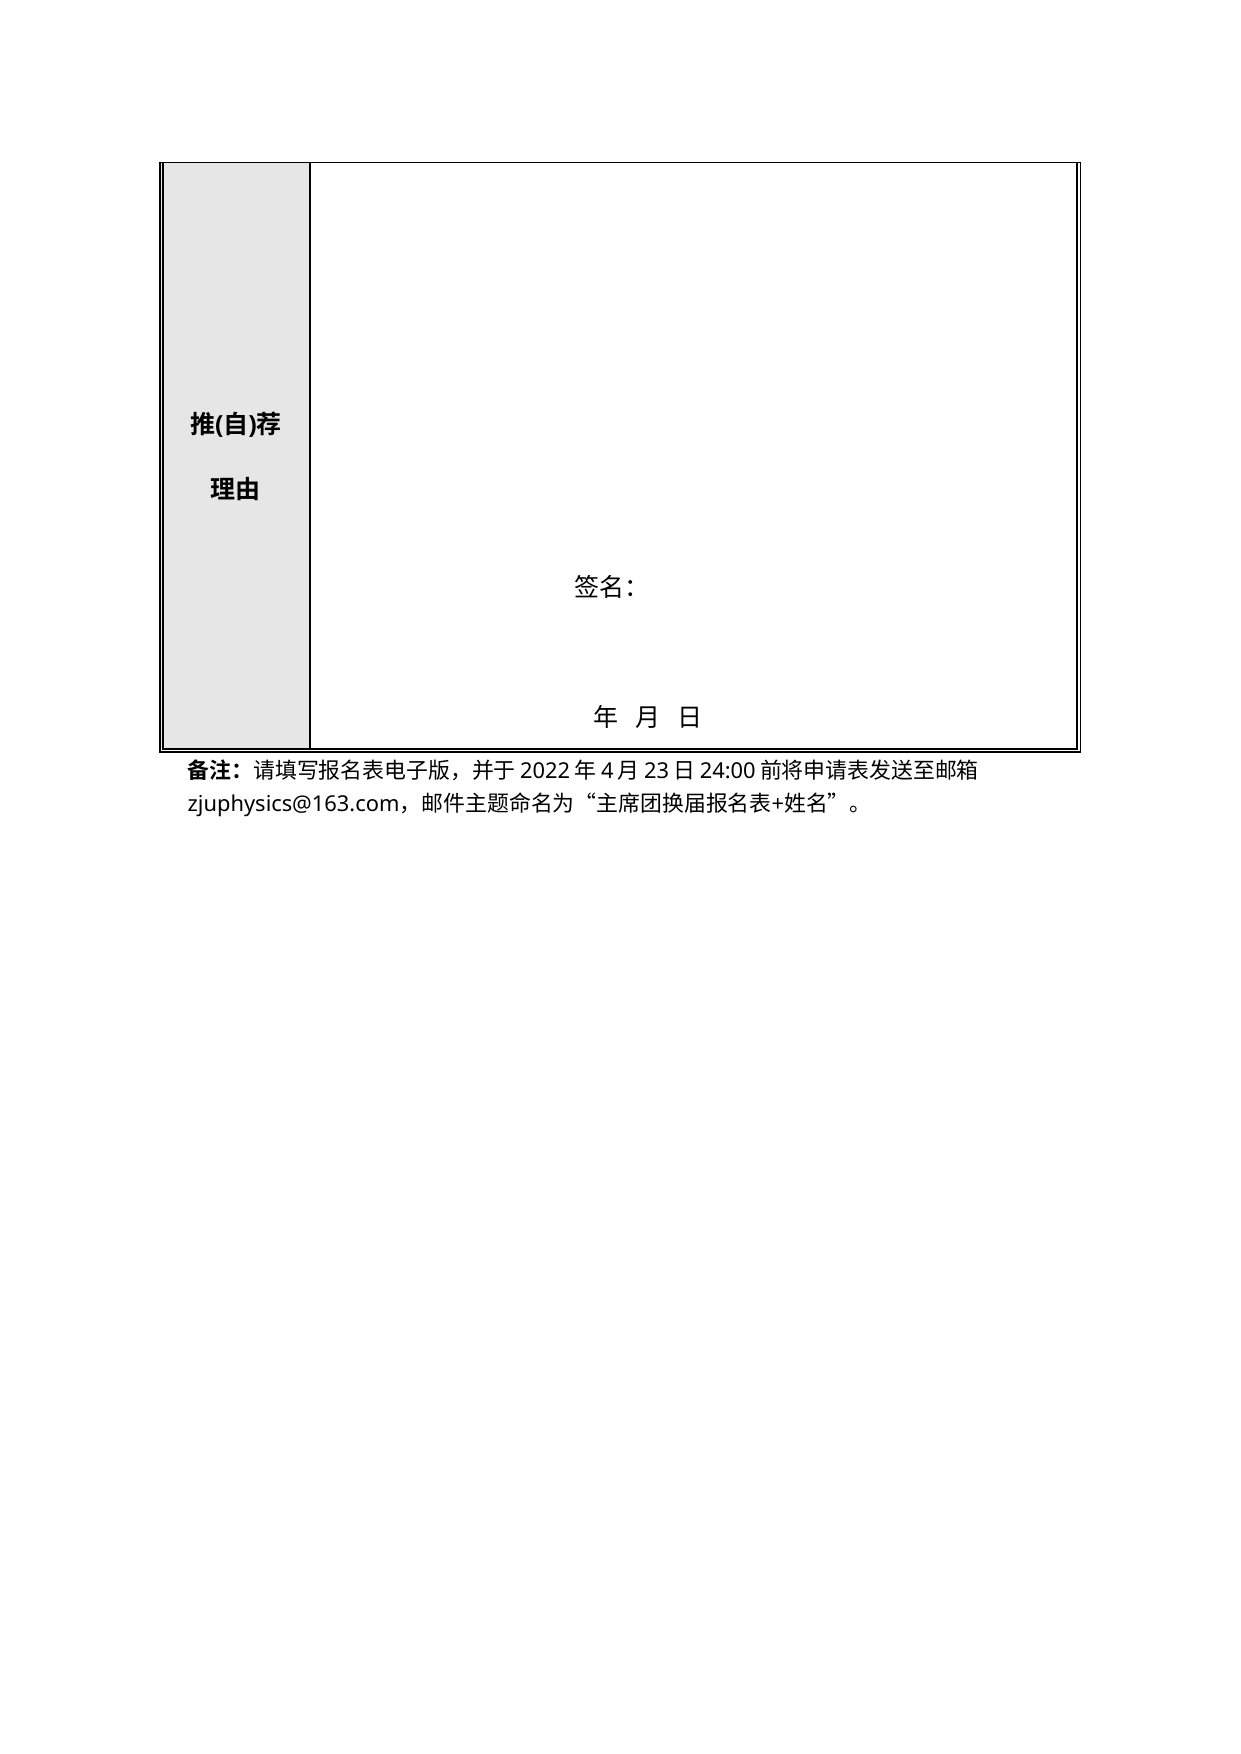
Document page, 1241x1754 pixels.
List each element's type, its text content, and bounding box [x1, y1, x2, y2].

table_cell 推(自)荐 理由 [164, 163, 309, 748]
text 备注：请填写报名表电子版，并于2022年4月23日24:00前将申请表发送至邮箱zjuphysics@163.com，邮件主题命名为“主席团换届报名表+姓名”。 [187, 753, 1053, 818]
table_cell 签名： 年 月 日 [311, 163, 1076, 748]
